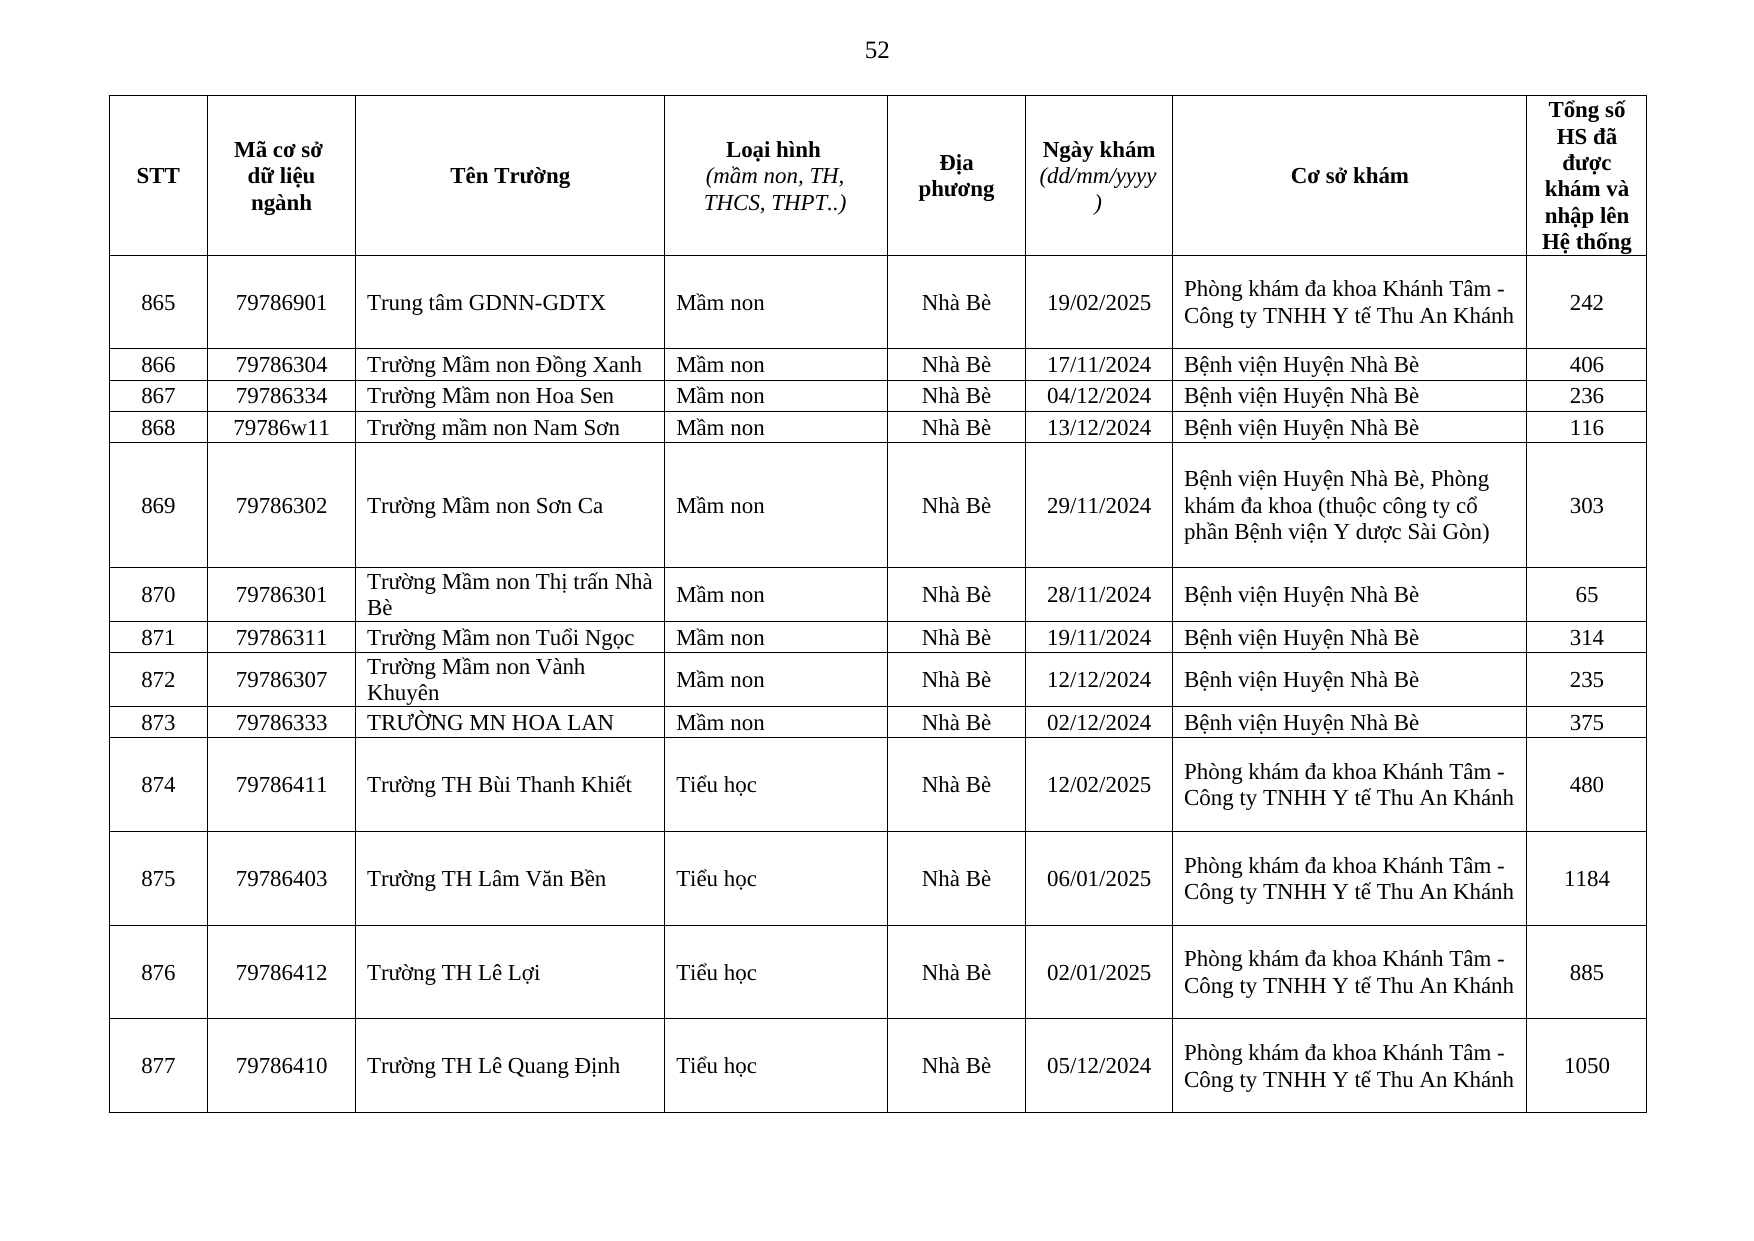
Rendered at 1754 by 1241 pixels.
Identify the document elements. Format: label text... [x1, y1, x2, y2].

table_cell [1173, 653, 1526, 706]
table_header Tên Trường [356, 96, 664, 254]
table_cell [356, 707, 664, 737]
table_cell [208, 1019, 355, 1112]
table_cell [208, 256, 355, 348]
table_header Địa phương [888, 96, 1025, 254]
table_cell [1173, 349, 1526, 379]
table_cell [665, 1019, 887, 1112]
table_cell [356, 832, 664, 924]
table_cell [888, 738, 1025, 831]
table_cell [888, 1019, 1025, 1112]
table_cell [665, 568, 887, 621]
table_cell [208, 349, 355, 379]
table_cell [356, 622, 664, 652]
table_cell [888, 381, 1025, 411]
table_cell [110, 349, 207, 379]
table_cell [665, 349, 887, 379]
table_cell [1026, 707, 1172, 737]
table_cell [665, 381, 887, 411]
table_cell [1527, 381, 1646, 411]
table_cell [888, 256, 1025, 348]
table_header Mã cơ sở dữ liệu ngành [208, 96, 355, 254]
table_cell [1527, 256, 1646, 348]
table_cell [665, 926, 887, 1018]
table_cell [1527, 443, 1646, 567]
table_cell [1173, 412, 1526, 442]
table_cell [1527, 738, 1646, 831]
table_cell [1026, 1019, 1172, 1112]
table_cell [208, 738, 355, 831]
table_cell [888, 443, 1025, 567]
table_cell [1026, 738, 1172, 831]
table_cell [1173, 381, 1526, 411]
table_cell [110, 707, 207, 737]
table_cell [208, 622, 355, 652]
table_header Cơ sở khám [1173, 96, 1526, 254]
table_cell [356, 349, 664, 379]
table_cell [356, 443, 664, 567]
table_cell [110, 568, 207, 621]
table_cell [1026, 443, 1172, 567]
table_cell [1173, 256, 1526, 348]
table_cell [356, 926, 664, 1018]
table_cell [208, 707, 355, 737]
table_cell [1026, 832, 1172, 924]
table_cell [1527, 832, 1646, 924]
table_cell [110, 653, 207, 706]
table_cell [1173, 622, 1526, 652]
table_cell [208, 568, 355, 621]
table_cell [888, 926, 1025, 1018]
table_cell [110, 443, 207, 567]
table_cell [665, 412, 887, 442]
table_header STT [110, 96, 207, 254]
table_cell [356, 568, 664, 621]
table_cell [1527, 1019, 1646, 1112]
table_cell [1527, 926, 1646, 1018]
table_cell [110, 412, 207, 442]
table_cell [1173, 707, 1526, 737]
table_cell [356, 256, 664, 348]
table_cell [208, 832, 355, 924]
table_header Tổng số HS đã được khám và nhập lên Hệ thống [1527, 96, 1646, 254]
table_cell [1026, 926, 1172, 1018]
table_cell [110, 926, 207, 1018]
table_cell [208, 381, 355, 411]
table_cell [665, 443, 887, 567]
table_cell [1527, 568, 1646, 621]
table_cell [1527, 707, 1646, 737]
table_header Ngày khám (dd/mm/yyyy) [1026, 96, 1172, 254]
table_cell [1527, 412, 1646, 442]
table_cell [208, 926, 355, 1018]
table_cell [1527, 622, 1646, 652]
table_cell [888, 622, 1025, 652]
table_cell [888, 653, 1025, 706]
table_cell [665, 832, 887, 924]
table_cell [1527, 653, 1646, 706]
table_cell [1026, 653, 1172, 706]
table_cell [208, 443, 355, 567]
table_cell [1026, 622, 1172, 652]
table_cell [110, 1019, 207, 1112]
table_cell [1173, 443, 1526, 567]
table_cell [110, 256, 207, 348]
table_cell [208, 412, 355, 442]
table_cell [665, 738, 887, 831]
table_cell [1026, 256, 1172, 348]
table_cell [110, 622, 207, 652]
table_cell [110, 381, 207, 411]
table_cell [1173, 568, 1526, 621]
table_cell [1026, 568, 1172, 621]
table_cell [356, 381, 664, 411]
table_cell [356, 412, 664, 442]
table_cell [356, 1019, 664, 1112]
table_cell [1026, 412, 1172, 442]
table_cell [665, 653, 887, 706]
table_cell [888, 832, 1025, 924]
table_header Loại hình (mầm non, TH, THCS, THPT..) [665, 96, 887, 254]
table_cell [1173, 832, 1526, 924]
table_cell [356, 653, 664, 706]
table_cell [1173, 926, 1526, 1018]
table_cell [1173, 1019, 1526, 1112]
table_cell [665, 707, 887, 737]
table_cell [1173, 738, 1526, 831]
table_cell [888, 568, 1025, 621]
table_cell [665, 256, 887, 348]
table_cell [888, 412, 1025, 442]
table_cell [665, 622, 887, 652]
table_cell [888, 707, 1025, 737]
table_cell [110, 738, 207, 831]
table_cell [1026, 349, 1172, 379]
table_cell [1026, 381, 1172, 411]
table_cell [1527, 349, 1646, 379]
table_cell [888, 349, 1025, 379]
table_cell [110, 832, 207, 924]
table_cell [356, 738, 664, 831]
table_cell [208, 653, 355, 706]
